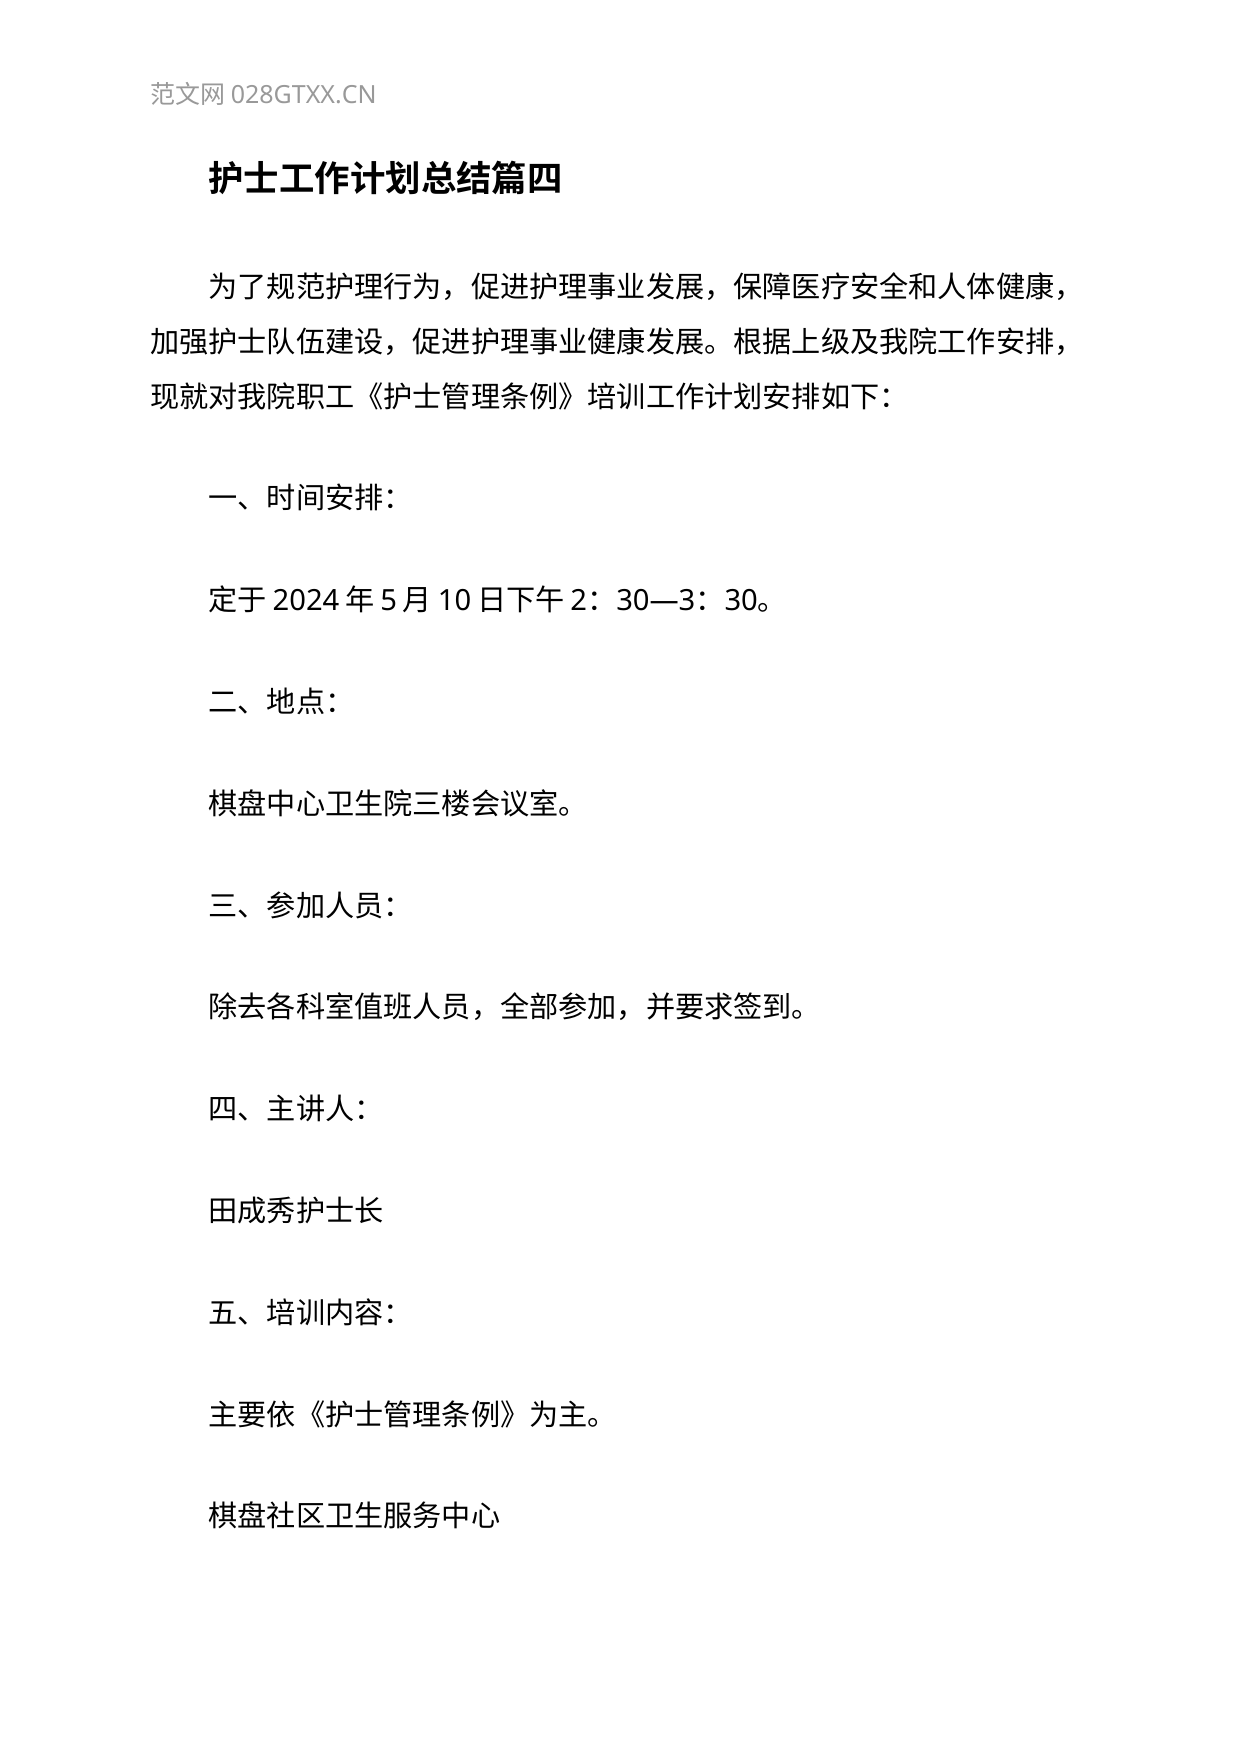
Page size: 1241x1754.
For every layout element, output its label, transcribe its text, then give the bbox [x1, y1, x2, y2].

text 棋盘中心卫生院三楼会议室。 [150, 781, 1090, 823]
text 主要依《护士管理条例》为主。 [150, 1391, 1090, 1433]
text 五、培训内容： [150, 1289, 1090, 1332]
text 定于2024年5月10日下午2：30—3：30。 [150, 577, 1090, 619]
text 护士工作计划总结篇四 [150, 150, 1090, 201]
text 一、时间安排： [150, 475, 1090, 517]
text 除去各科室值班人员，全部参加，并要求签到。 [150, 984, 1090, 1026]
text 四、主讲人： [150, 1086, 1090, 1128]
text 为了规范护理行为，促进护理事业发展，保障医疗安全和人体健康，加强护士队伍建设，促进护理事业健康发展。根据上级及我院工作安排，现就对我院职工《护士管理条例》培训工作计划安排如下： [150, 263, 1090, 416]
text 二、地点： [150, 679, 1090, 721]
text 三、参加人员： [150, 882, 1090, 924]
text 田成秀护士长 [150, 1188, 1090, 1230]
text 棋盘社区卫生服务中心 [150, 1493, 1090, 1535]
